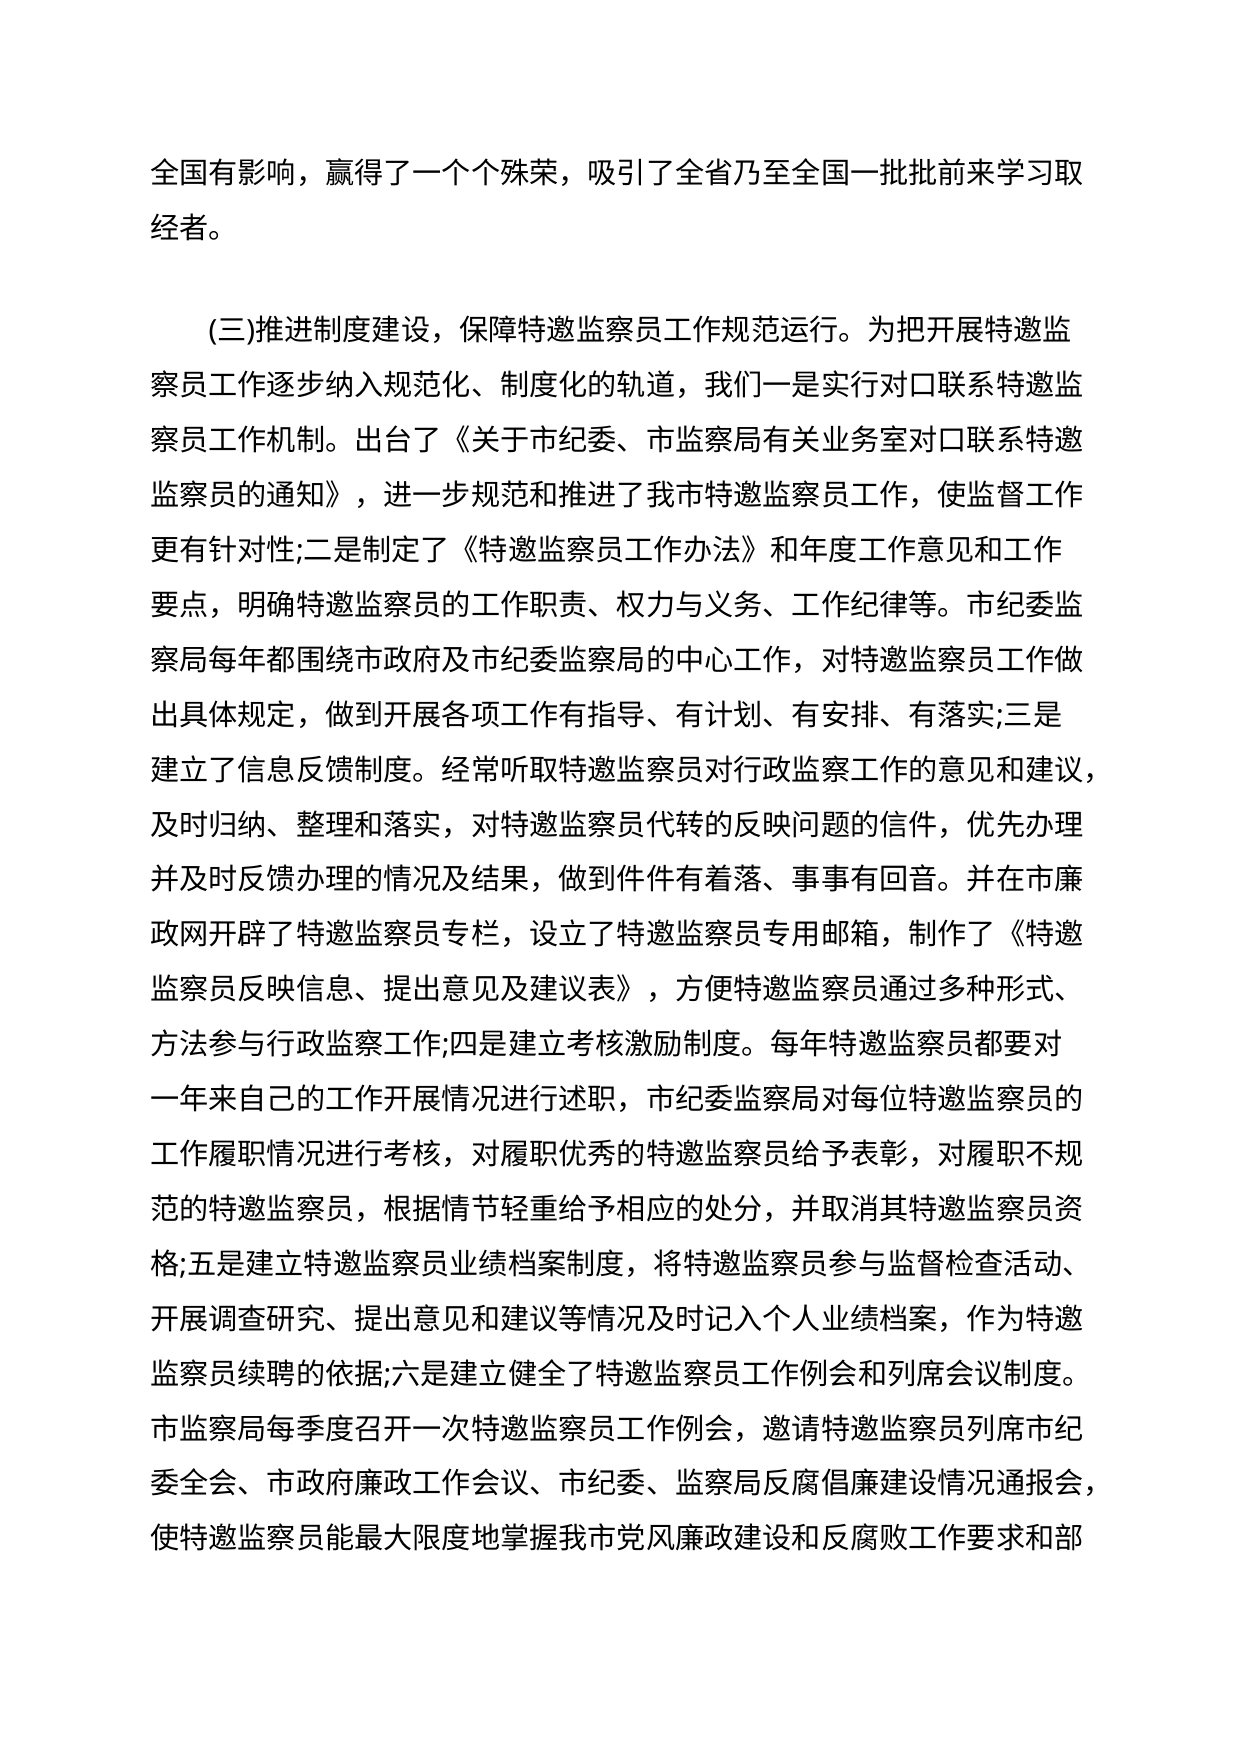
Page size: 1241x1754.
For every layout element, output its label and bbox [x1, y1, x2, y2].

text [150, 307, 1090, 1557]
text [150, 150, 1090, 247]
